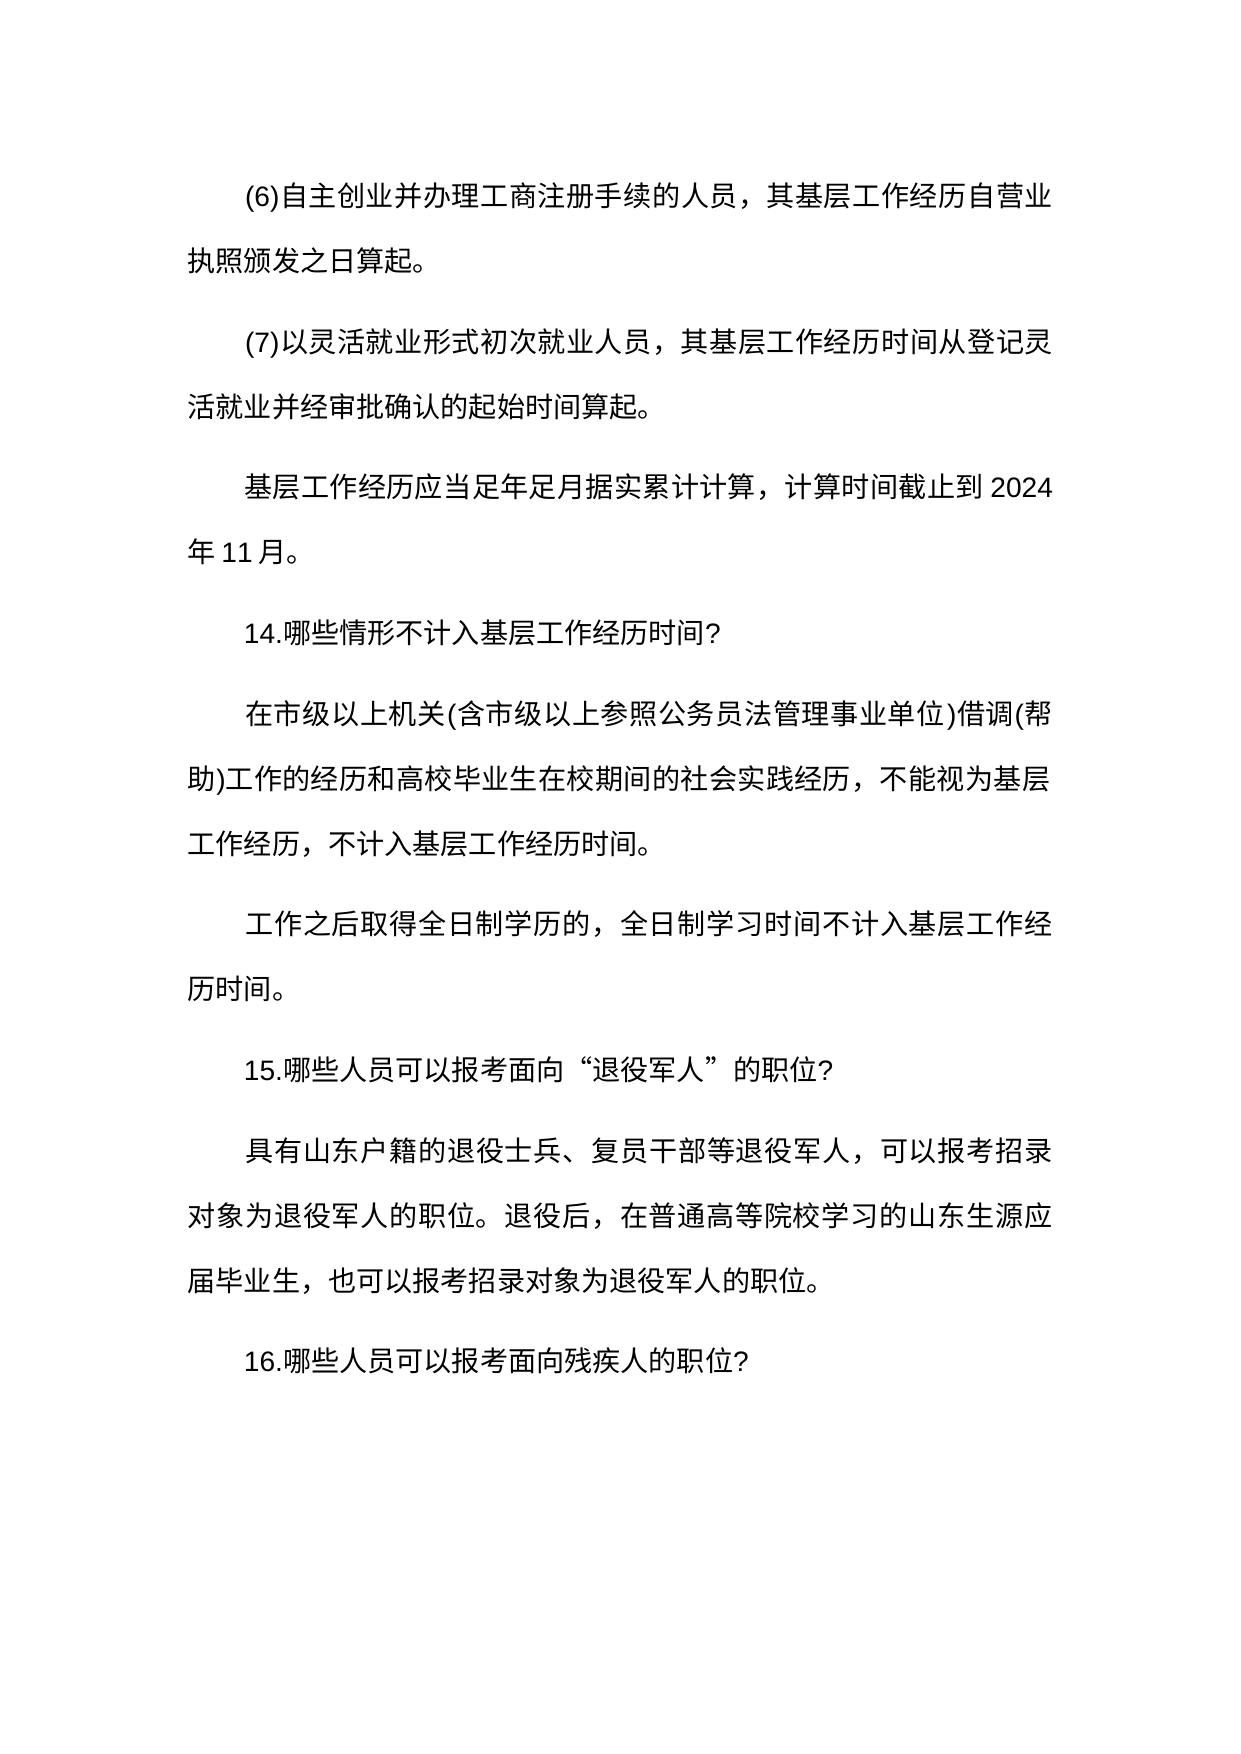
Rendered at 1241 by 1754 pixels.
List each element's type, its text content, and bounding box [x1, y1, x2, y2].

text 16.哪些人员可以报考面向残疾人的职位? [187, 1327, 1053, 1392]
text 工作之后取得全日制学历的，全日制学习时间不计入基层工作经历时间。 [187, 890, 1053, 1020]
text 具有山东户籍的退役士兵、复员干部等退役军人，可以报考招录对象为退役军人的职位。退役后，在普通高等院校学习的山东生源应届毕业生，也可以报考招录对象为退役军人的职位。 [187, 1116, 1053, 1311]
text 15.哪些人员可以报考面向“退役军人”的职位? [187, 1036, 1053, 1101]
text 14.哪些情形不计入基层工作经历时间? [187, 599, 1053, 664]
text (6)自主创业并办理工商注册手续的人员，其基层工作经历自营业执照颁发之日算起。 [187, 162, 1053, 292]
text 在市级以上机关(含市级以上参照公务员法管理事业单位)借调(帮助)工作的经历和高校毕业生在校期间的社会实践经历，不能视为基层工作经历，不计入基层工作经历时间。 [187, 679, 1053, 874]
text (7)以灵活就业形式初次就业人员，其基层工作经历时间从登记灵活就业并经审批确认的起始时间算起。 [187, 308, 1053, 438]
text 基层工作经历应当足年足月据实累计计算，计算时间截止到2024年11月。 [187, 453, 1053, 583]
